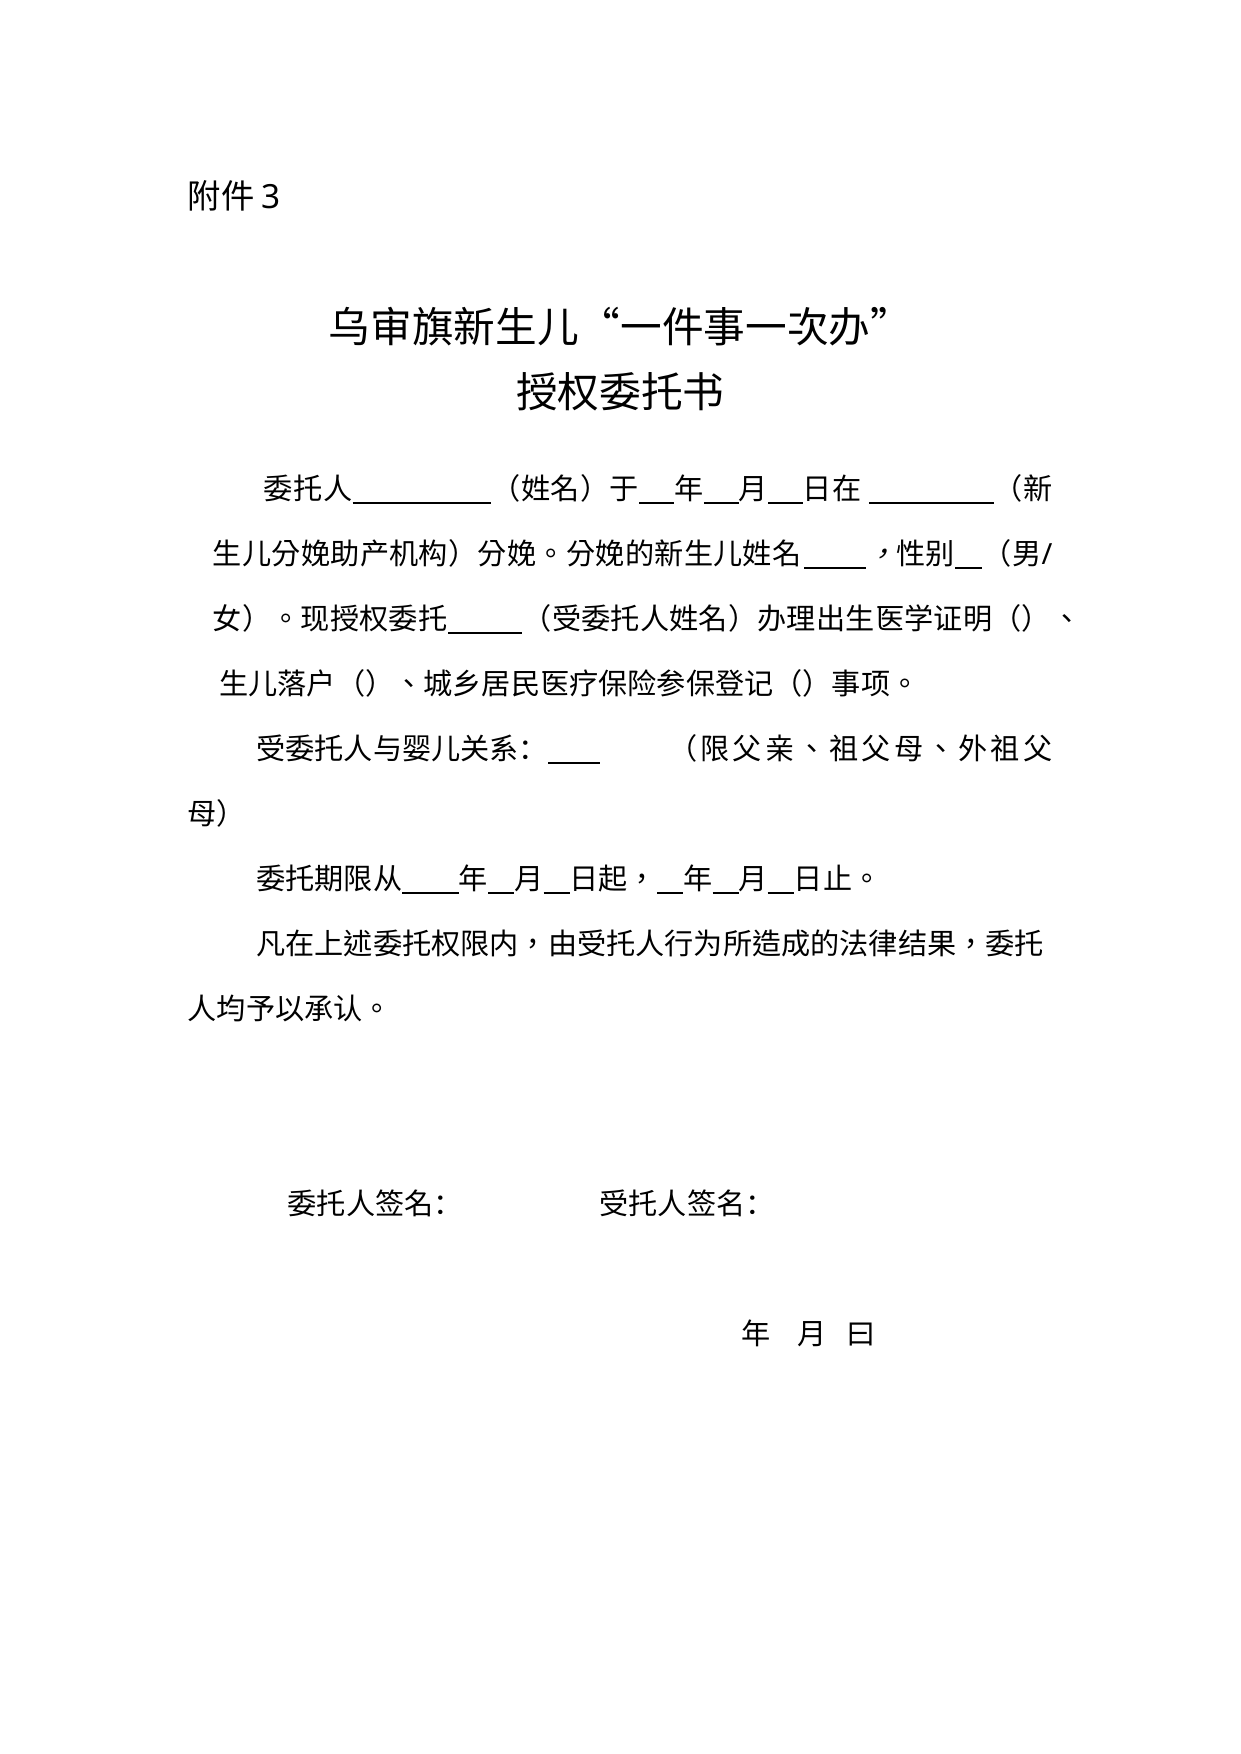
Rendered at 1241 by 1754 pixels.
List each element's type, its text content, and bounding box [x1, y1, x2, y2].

text 凡在上述委托权限内，由受托人行为所造成的法律结果，委托人均予以承认。 [187, 909, 1053, 1039]
text 乌审旗新生儿“一件事一次办” [187, 292, 1053, 357]
text 附件3 [187, 162, 1053, 227]
text 受委托人与婴儿关系： （限父亲、祖父母、外祖父母） [187, 714, 1053, 844]
text 年 月 曰 [187, 1299, 1053, 1364]
text 委托人 （姓名）于 年 月 日在 （新生儿分娩助产机构）分娩。分娩的新生儿姓名 ，性别 （男/女）。现授权委托 （受委托人姓名）办理出生医学证明（）、 生儿落户（）、城乡居民医疗保险参保登记（）事项。 [213, 454, 1053, 714]
text 委托人签名： 受托人签名： [187, 1169, 1053, 1234]
text 委托期限从 年 月 日起， 年 月 日止。 [187, 844, 1053, 909]
text 授权委托书 [187, 357, 1053, 422]
